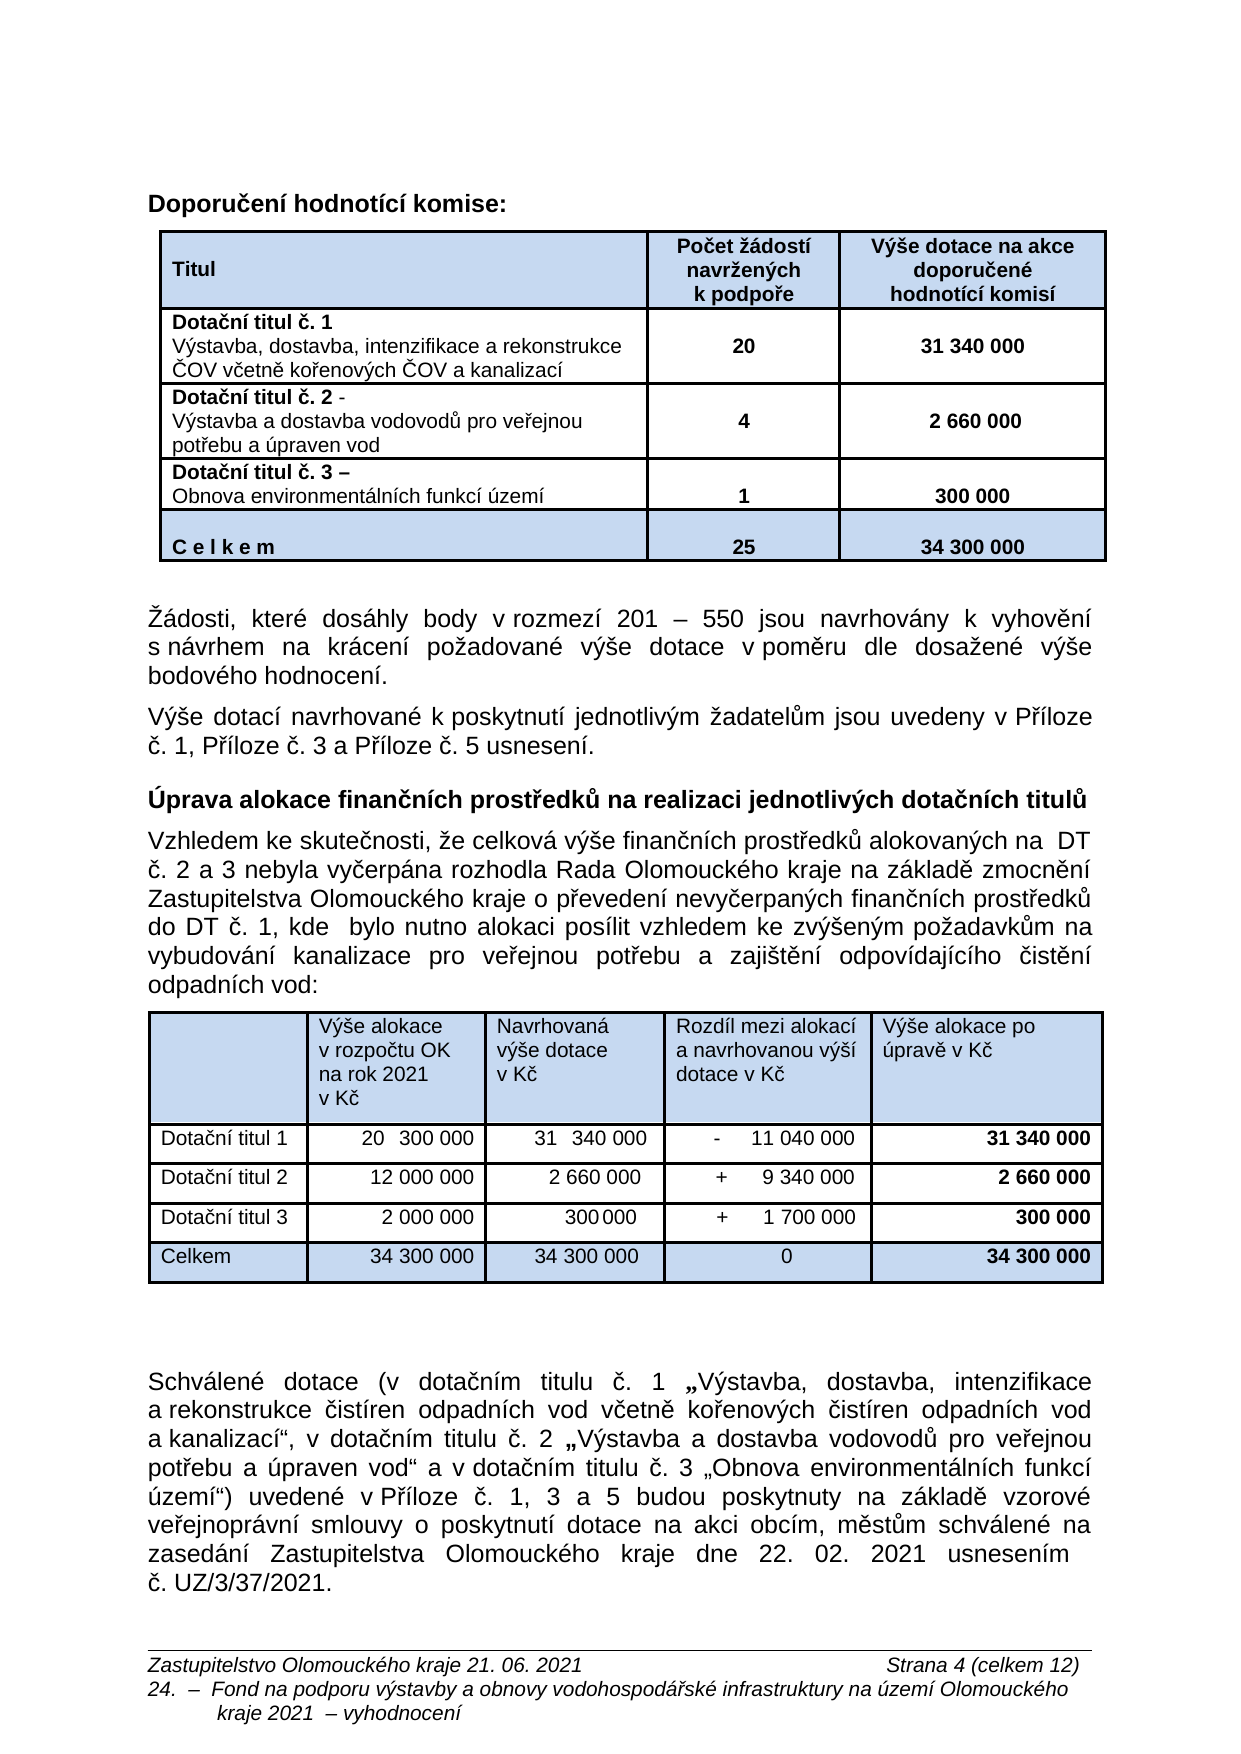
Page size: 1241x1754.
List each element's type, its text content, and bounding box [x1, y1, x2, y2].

table_cell 31 340 000 [841, 310, 1104, 382]
table_header Výše alokace v rozpočtu OK na rok 2021 v Kč [309, 1014, 484, 1122]
table_cell C e l k e m [162, 511, 646, 559]
table_cell Dotační titul 2 [151, 1165, 306, 1202]
table_cell 34 300 000 [873, 1244, 1101, 1281]
text Vzhledem ke skutečnosti, že celková výše finančních prostředků alokovaných na DT č. 2 a 3 nebyla vyčerpána rozhodla Rada Olomouckého kraje na základě zmocnění Zastupitelstva Olomouckého kraje o převedení nevyčerpaných finančních prostředků do DT č. 1, kde bylo nutno alokaci posílit vzhledem ke zvýšeným požadavkům na vybudování kanalizace pro veřejnou potřebu a zajištění odpovídajícího čistění odpadních vod: [148, 826, 1092, 998]
table_header Navrhovaná výše dotace v Kč [487, 1014, 663, 1122]
table_header Výše alokace po úpravě v Kč [873, 1014, 1101, 1122]
table_cell 25 [649, 511, 838, 559]
table_cell Dotační titul 3 [151, 1205, 306, 1241]
table_cell 12 000 000 [309, 1165, 484, 1202]
table_header Výše dotace na akce doporučené hodnotící komisí [841, 233, 1104, 307]
text Doporučení hodnotící komise: [148, 189, 1092, 218]
table_cell Dotační titul 1 [151, 1126, 306, 1162]
table_header [151, 1014, 306, 1122]
text Žádosti, které dosáhly body v rozmezí 201 – 550 jsou navrhovány k vyhovění s návrhem na krácení požadované výše dotace v poměru dle dosažené výše bodového hodnocení. [148, 603, 1092, 690]
table_cell 4 [649, 385, 838, 457]
table_cell + 1 700 000 [666, 1205, 870, 1241]
table_cell 340 000 [487, 1126, 663, 1162]
table_cell 1 [649, 460, 838, 508]
table_cell 34 300 000 [487, 1244, 663, 1281]
table_cell 2 660 000 [873, 1165, 1101, 1202]
table_cell 20 [649, 310, 838, 382]
table_cell 300 000 [873, 1205, 1101, 1241]
text Úprava alokace finančních prostředků na realizaci jednotlivých dotačních titulů [148, 785, 1092, 813]
table_cell 300 000 [309, 1126, 484, 1162]
table_cell 000 [487, 1205, 663, 1241]
table_cell 11 040 000 [666, 1126, 870, 1162]
table_cell 34 300 000 [309, 1244, 484, 1281]
table_cell 2 000 000 [309, 1205, 484, 1241]
table_cell 34 300 000 [841, 511, 1104, 559]
table_cell 2 660 000 [841, 385, 1104, 457]
table_cell 31 340 000 [873, 1126, 1101, 1162]
text Schválené dotace (v dotačním titulu č. 1 „Výstavba, dostavba, intenzifikace a rekonstrukce čistíren odpadních vod včetně kořenových čistíren odpadních vod a kanalizací“, v dotačním titulu č. 2 „Výstavba a dostavba vodovodů pro veřejnou potřebu a úpraven vod“ a v dotačním titulu č. 3 „Obnova environmentálních funkcí území“) uvedené v Příloze č. 1, 3 a 5 budou poskytnuty na základě vzorové veřejnoprávní smlouvy o poskytnutí dotace na akci obcím, městům schválené na zasedání Zastupitelstva Olomouckého kraje dne 22. 02. 2021 usnesením č. UZ/3/37/2021. [148, 1366, 1092, 1597]
table_cell Dotační titul č. 2 - Výstavba a dostavba vodovodů pro veřejnou potřebu a úpraven vod [162, 385, 646, 457]
table_cell Dotační titul č. 1 Výstavba, dostavba, intenzifikace a rekonstrukce ČOV včetně kořenových ČOV a kanalizací [162, 310, 646, 382]
table_cell 300 000 [841, 460, 1104, 508]
table_cell Celkem [151, 1244, 306, 1281]
table_cell Dotační titul č. 3 – Obnova environmentálních funkcí území [162, 460, 646, 508]
text Výše dotací navrhované k poskytnutí jednotlivým žadatelům jsou uvedeny v Příloze č. 1, Příloze č. 3 a Příloze č. 5 usnesení. [148, 702, 1092, 760]
table_header Rozdíl mezi alokací a navrhovanou výší dotace v Kč [666, 1014, 870, 1122]
table_cell 2 660 000 [487, 1165, 663, 1202]
table_cell 0 [666, 1244, 870, 1281]
table_header Titul [162, 233, 646, 307]
table_header Počet žádostí navržených k podpoře [649, 233, 838, 307]
table_cell + 9 340 000 [666, 1165, 870, 1202]
